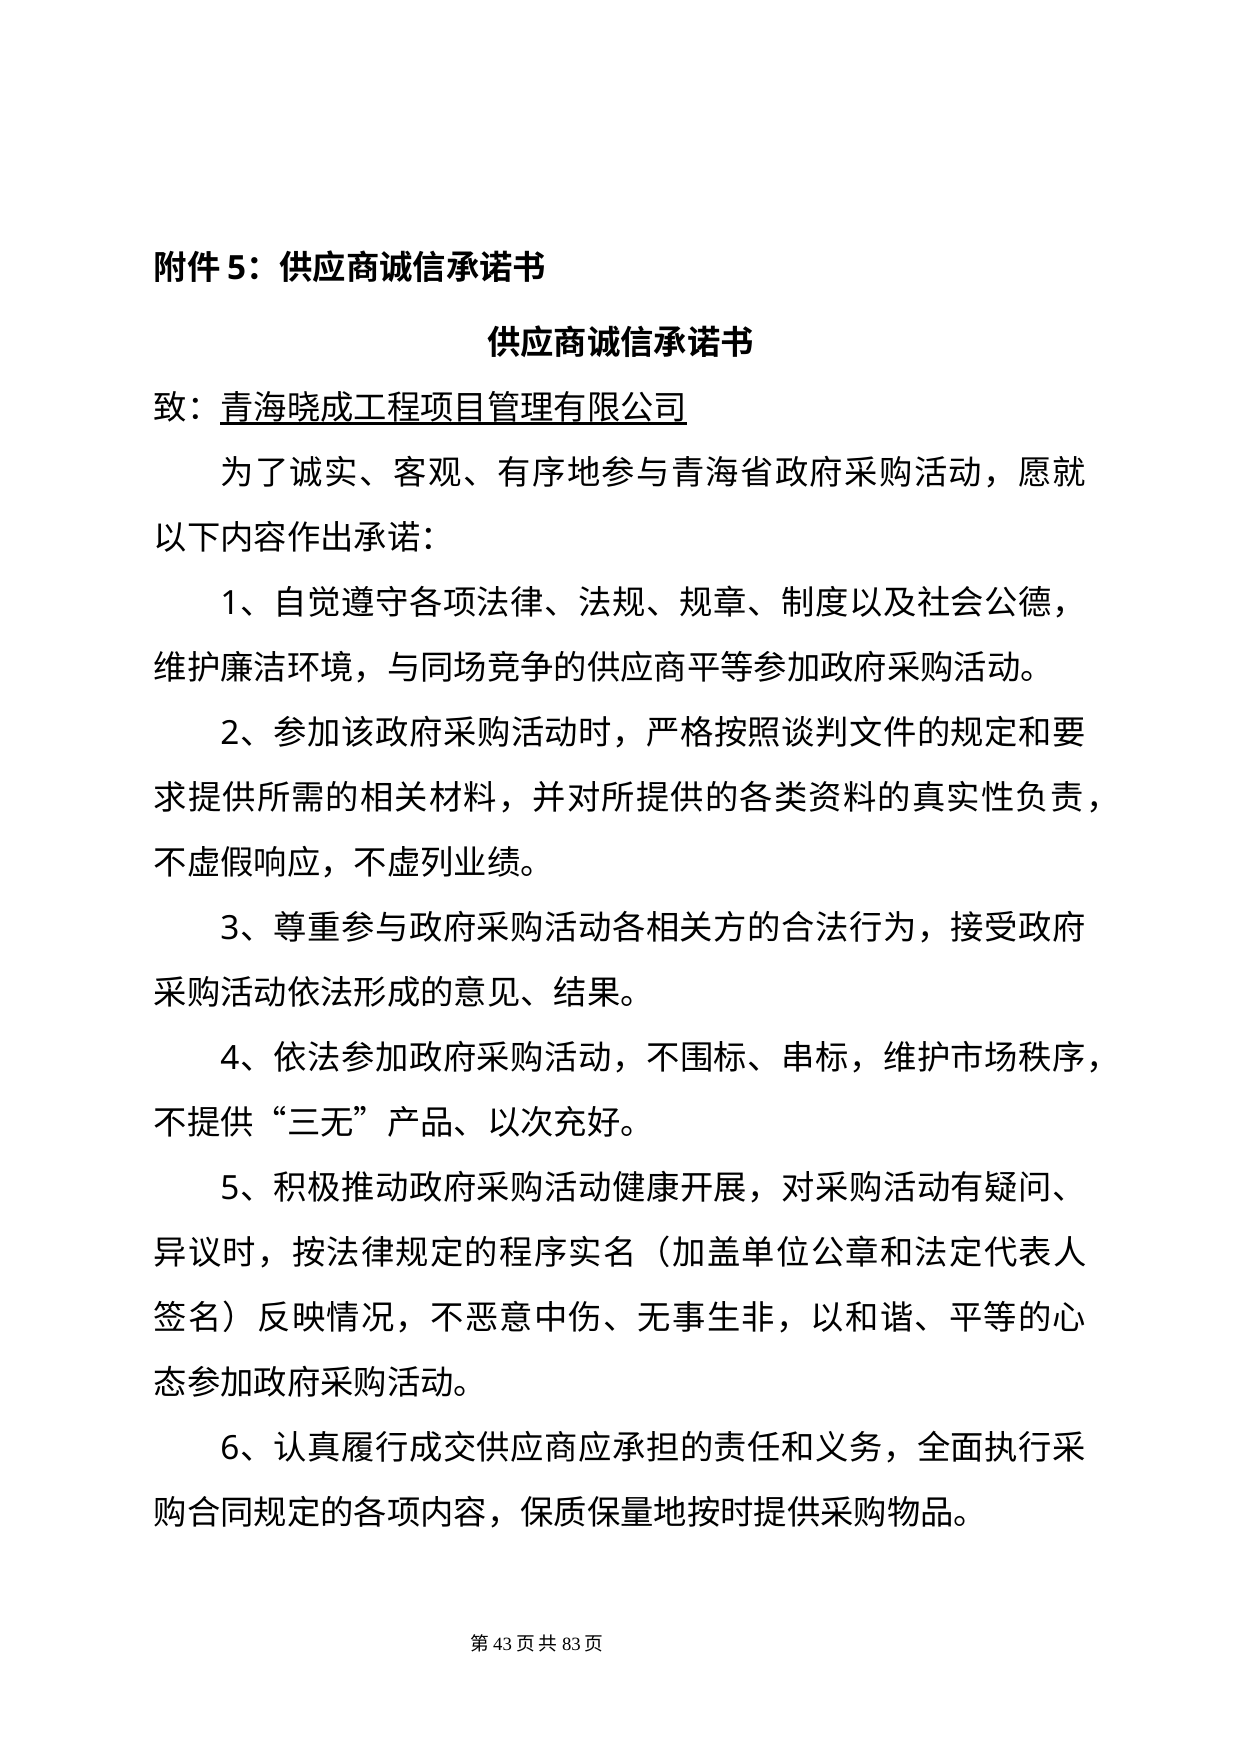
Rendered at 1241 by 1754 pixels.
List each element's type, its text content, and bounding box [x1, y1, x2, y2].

text 为了诚实、客观、有序地参与青海省政府采购活动，愿就以下内容作出承诺： [153, 438, 1087, 568]
text 致：青海晓成工程项目管理有限公司 [153, 373, 1087, 438]
text 供应商诚信承诺书 [153, 308, 1087, 373]
text 4、依法参加政府采购活动，不围标、串标，维护市场秩序，不提供“三无”产品、以次充好。 [153, 1023, 1087, 1153]
text 3、尊重参与政府采购活动各相关方的合法行为，接受政府采购活动依法形成的意见、结果。 [153, 893, 1087, 1023]
text 1、自觉遵守各项法律、法规、规章、制度以及社会公德，维护廉洁环境，与同场竞争的供应商平等参加政府采购活动。 [153, 568, 1087, 698]
text 2、参加该政府采购活动时，严格按照谈判文件的规定和要求提供所需的相关材料，并对所提供的各类资料的真实性负责，不虚假响应，不虚列业绩。 [153, 698, 1087, 893]
text 附件5：供应商诚信承诺书 [153, 233, 1087, 291]
text 6、认真履行成交供应商应承担的责任和义务，全面执行采购合同规定的各项内容，保质保量地按时提供采购物品。 [153, 1413, 1087, 1543]
text 5、积极推动政府采购活动健康开展，对采购活动有疑问、异议时，按法律规定的程序实名（加盖单位公章和法定代表人签名）反映情况，不恶意中伤、无事生非，以和谐、平等的心态参加政府采购活动。 [153, 1153, 1087, 1413]
